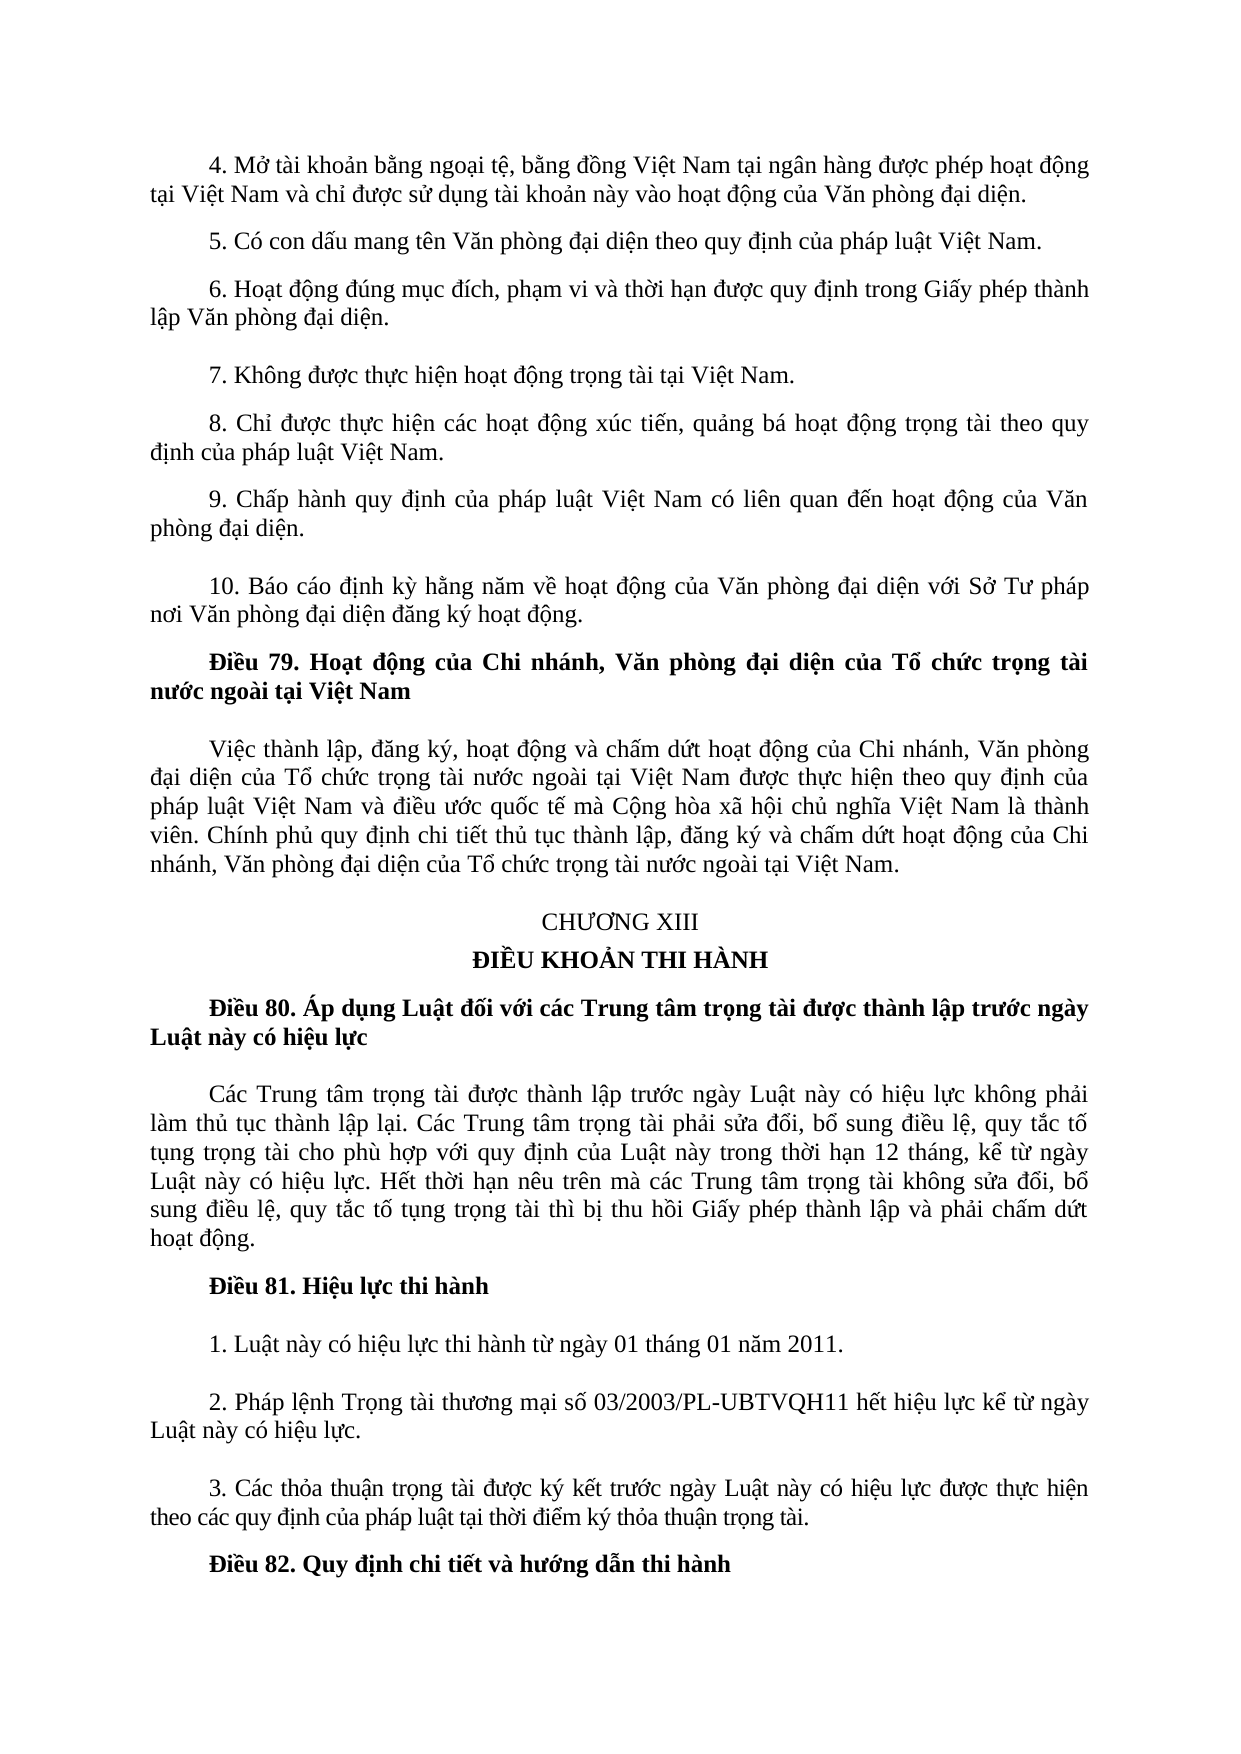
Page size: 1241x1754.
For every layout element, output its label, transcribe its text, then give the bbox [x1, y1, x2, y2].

text 4. Mở tài khoản bằng ngoại tệ, bằng đồng Việt tại ngân hàng được phép hoạt động tại Việt và chỉ được sử dụng tài khoản này vào hoạt động của Văn phòng đại diện. [150, 150, 1090, 207]
text Việc thành lập, đăng ký, hoạt động và chấm dứt hoạt động của Chi nhánh, Văn phòng đại diện của Tổ chức trọng tài nước ngoài tại Việt Nam được thực hiện theo quy định của pháp luật Việt Nam và điều ước quốc tế mà Cộng hòa xã hội chủ nghĩa Việt Nam là thành viên. Chính phủ quy định chi tiết thủ tục thành lập, đăng ký và chấm dứt hoạt động của Chi nhánh, Văn phòng đại diện của Tổ chức trọng tài nước ngoài tại Việt . [150, 734, 1090, 877]
text 7. Không được thực hiện hoạt động trọng tài tại Việt . [150, 360, 1090, 389]
text 10. Báo cáo định kỳ hằng năm về hoạt động của Văn phòng đại diện với Sở Tư pháp nơi Văn phòng đại diện đăng ký hoạt động. [150, 571, 1090, 628]
text 1. Luật này có hiệu lực thi hành từ ngày 01 tháng 01 năm 2011. [150, 1329, 1090, 1357]
text Các Trung tâm trọng tài được thành lập trước ngày Luật này có hiệu lực không phải làm thủ tục thành lập lại. Các Trung tâm trọng tài phải sửa đổi, bổ sung điều lệ, quy tắc tố tụng trọng tài cho phù hợp với quy định của Luật này trong thời hạn 12 tháng, kể từ ngày Luật này có hiệu lực. Hết thời hạn nêu trên mà các Trung tâm trọng tài không sửa đổi, bổ sung điều lệ, quy tắc tố tụng trọng tài thì bị thu hồi Giấy phép thành lập và phải chấm dứt hoạt động. [150, 1079, 1090, 1252]
text 6. Hoạt động đúng mục đích, phạm vi và thời hạn được quy định trong Giấy phép thành lập Văn phòng đại diện. [150, 274, 1090, 331]
text ĐIỀU KHOẢN THI HÀNH [150, 945, 1090, 974]
text 3. Các thỏa thuận trọng tài được ký kết trước ngày Luật này có hiệu lực được thực hiện theo các quy định của pháp luật tại thời điểm ký thỏa thuận trọng tài. [150, 1473, 1090, 1531]
text Điều 79. Hoạt động của Chi nhánh, Văn phòng đại diện của Tổ chức trọng tài nước ngoài tại Việt Nam [150, 647, 1090, 704]
text Điều 82. Quy định chi tiết và hướng dẫn thi hành [150, 1549, 1090, 1578]
text 5. Có con dấu mang tên Văn phòng đại diện theo quy định của pháp luật Việt . [150, 226, 1090, 255]
text Điều 81. Hiệu lực thi hành [150, 1271, 1090, 1299]
text 8. Chỉ được thực hiện các hoạt động xúc tiến, quảng bá hoạt động trọng tài theo quy định của pháp luật Việt . [150, 408, 1090, 465]
text CHƯƠNG XIII [150, 907, 1090, 935]
text 2. Pháp lệnh Trọng tài thương mại số 03/2003/PL-UBTVQH11 hết hiệu lực kể từ ngày Luật này có hiệu lực. [150, 1387, 1090, 1444]
text 9. Chấp hành quy định của pháp luật Việt có liên quan đến hoạt động của Văn phòng đại diện. [150, 484, 1090, 542]
text Điều 80. Áp dụng Luật đối với các Trung tâm trọng tài được thành lập trước ngày Luật này có hiệu lực [150, 993, 1090, 1050]
